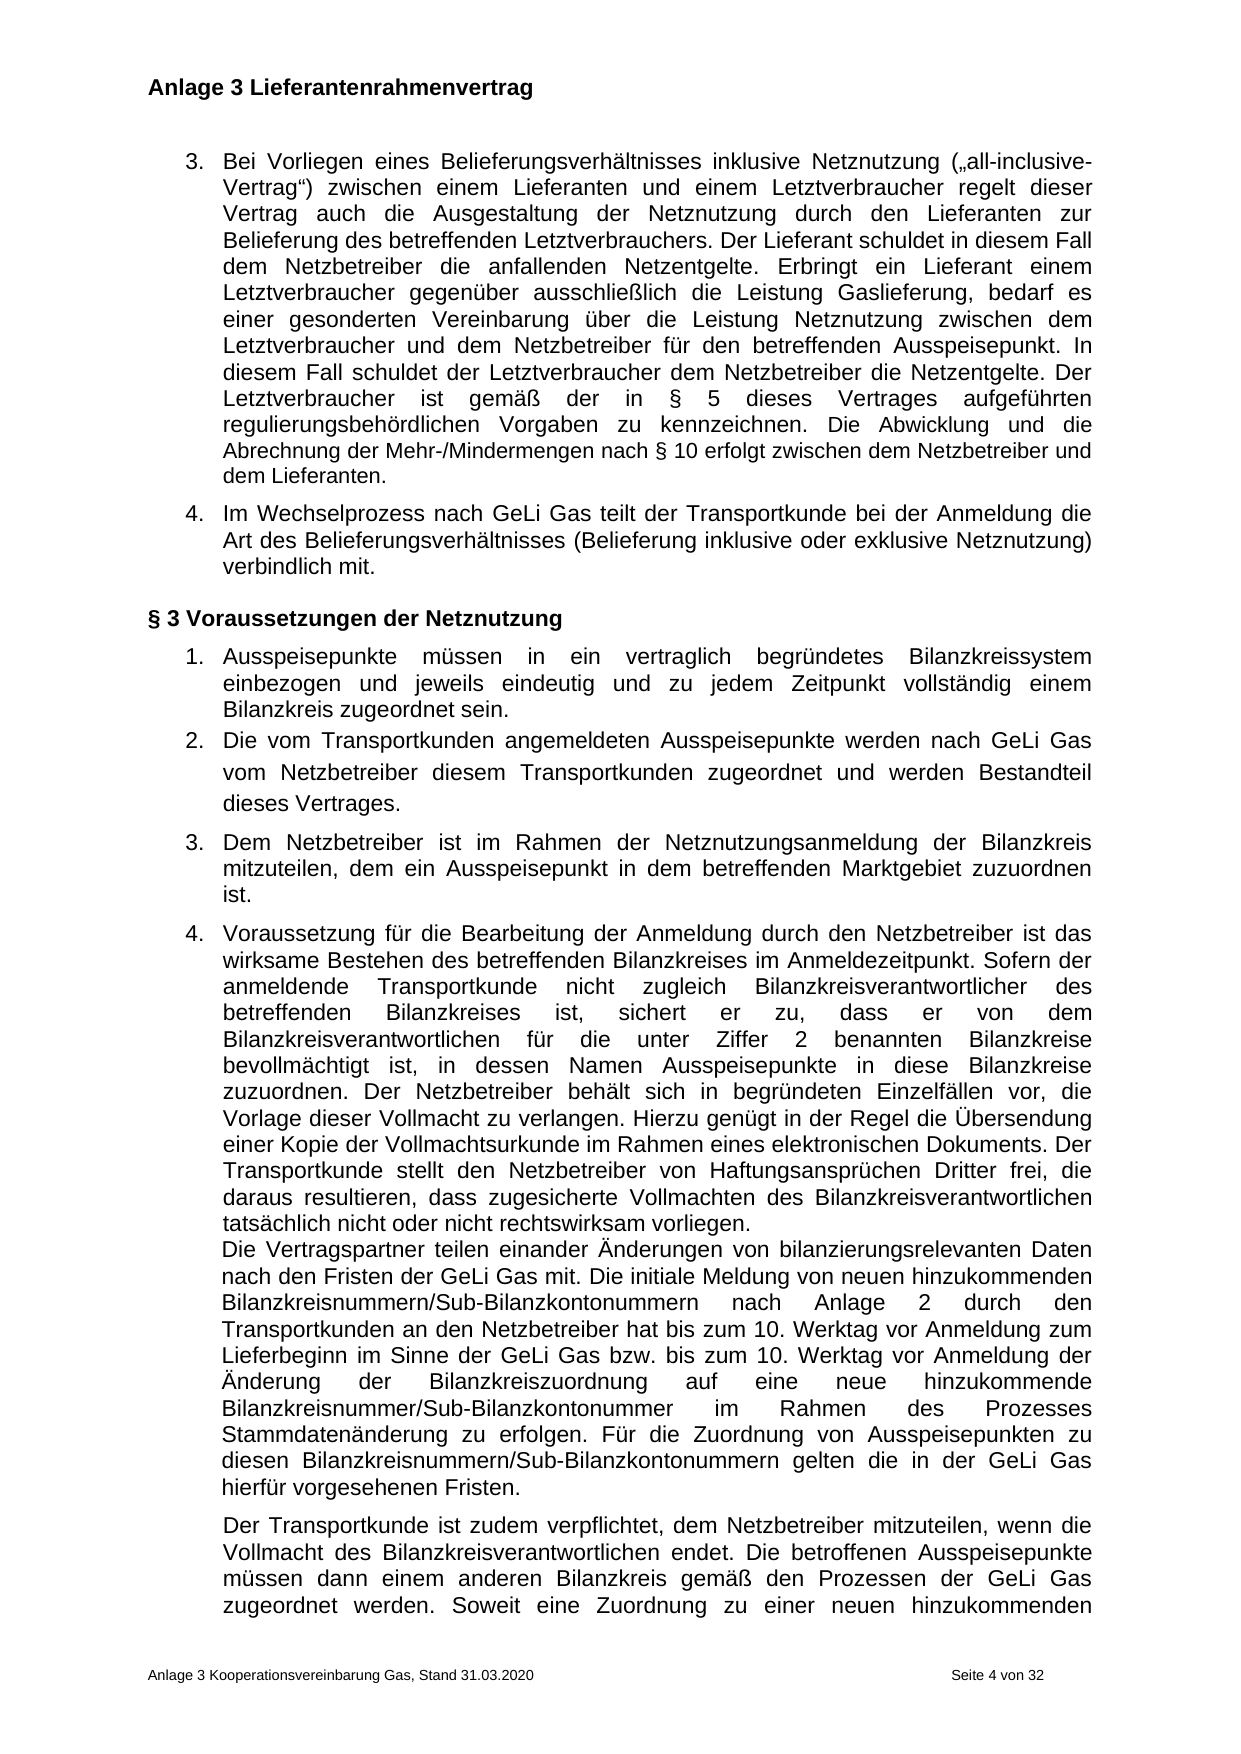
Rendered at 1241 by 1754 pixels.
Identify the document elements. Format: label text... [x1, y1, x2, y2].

list Die vom Transportkunden angemeldeten Ausspeisepunkte werden nach GeLi Gas vom Netzbetreiber diesem Transportkunden zugeordnet und werden Bestandteil dieses Vertrages. [185, 722, 1093, 816]
list Voraussetzung für die Bearbeitung der Anmeldung durch den Netzbetreiber ist das wirksame Bestehen des betreffenden Bilanzkreises im Anmeldezeitpunkt. Sofern der anmeldende Transportkunde nicht zugleich Bilanzkreisverantwortlicher des betreffenden Bilanzkreises ist, sichert er zu, dass er von dem Bilanzkreisverantwortlichen für die unter Ziffer 2 benannten Bilanzkreise bevollmächtigt ist, in dessen Namen Ausspeisepunkte in diese Bilanzkreise zuzuordnen. Der Netzbetreiber behält sich in begründeten Einzelfällen vor, die Vorlage dieser Vollmacht zu verlangen. Hierzu genügt in der Regel die Übersendung einer Kopie der Vollmachtsurkunde im Rahmen eines elektronischen Dokuments. Der Transportkunde stellt den Netzbetreiber von Haftungsansprüchen Dritter frei, die daraus resultieren, dass zugesicherte Vollmachten des Bilanzkreisverantwortlichen tatsächlich nicht oder nicht rechtswirksam vorliegen. [185, 920, 1093, 1236]
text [223, 1512, 1093, 1618]
list Im Wechselprozess nach GeLi Gas teilt der Transportkunde bei der Anmeldung die Art des Belieferungsverhältnisses (Belieferung inklusive oder exklusive Netznutzung) verbindlich mit. [185, 500, 1093, 579]
text Die Vertragspartner teilen einander Änderungen von bilanzierungsrelevanten Daten nach den Fristen der GeLi Gas mit. Die initiale Meldung von neuen hinzukommenden Bilanzkreisnummern/Sub-Bilanzkontonummern nach Anlage 2 durch den Transportkunden an den Netzbetreiber hat bis zum 10. Werktag vor Anmeldung zum Lieferbeginn im Sinne der GeLi Gas bzw. bis zum 10. Werktag vor Anmeldung der Änderung der Bilanzkreiszuordnung auf eine neue hinzukommende Bilanzkreisnummer/Sub-Bilanzkontonummer im Rahmen des Prozesses Stammdatenänderung zu erfolgen. Für die Zuordnung von Ausspeisepunkten zu diesen Bilanzkreisnummern/Sub-Bilanzkontonummern gelten die in der GeLi Gas hierfür vorgesehenen Fristen. [221, 1236, 1093, 1500]
subtitle § 3 Voraussetzungen der Netznutzung [148, 604, 1093, 631]
list Ausspeisepunkte müssen in ein vertraglich begründetes Bilanzkreissystem einbezogen und jeweils eindeutig und zu jedem Zeitpunkt vollständig einem Bilanzkreis zugeordnet sein. [185, 643, 1093, 722]
list Bei Vorliegen eines Belieferungsverhältnisses inklusive Netznutzung („all-inclusive-Vertrag“) zwischen einem Lieferanten und einem Letztverbraucher regelt dieser Vertrag auch die Ausgestaltung der Netznutzung durch den Lieferanten zur Belieferung des betreffenden Letztverbrauchers. Der Lieferant schuldet in diesem Fall dem Netzbetreiber die anfallenden Netzentgelte. Erbringt ein Lieferant einem Letztverbraucher gegenüber ausschließlich die Leistung Gaslieferung, bedarf es einer gesonderten Vereinbarung über die Leistung Netznutzung zwischen dem Letztverbraucher und dem Netzbetreiber für den betreffenden Ausspeisepunkt. In diesem Fall schuldet der Letztverbraucher dem Netzbetreiber die Netzentgelte. Der Letztverbraucher ist gemäß der in § 5 dieses Vertrages aufgeführten regulierungsbehördlichen Vorgaben zu kennzeichnen. Die Abwicklung und die Abrechnung der Mehr-/Mindermengen nach § 10 erfolgt zwischen dem Netzbetreiber und dem Lieferanten. [185, 148, 1093, 488]
list Dem Netzbetreiber ist im Rahmen der Netznutzungsanmeldung der Bilanzkreis mitzuteilen, dem ein Ausspeisepunkt in dem betreffenden Marktgebiet zuzuordnen ist. [185, 829, 1093, 908]
